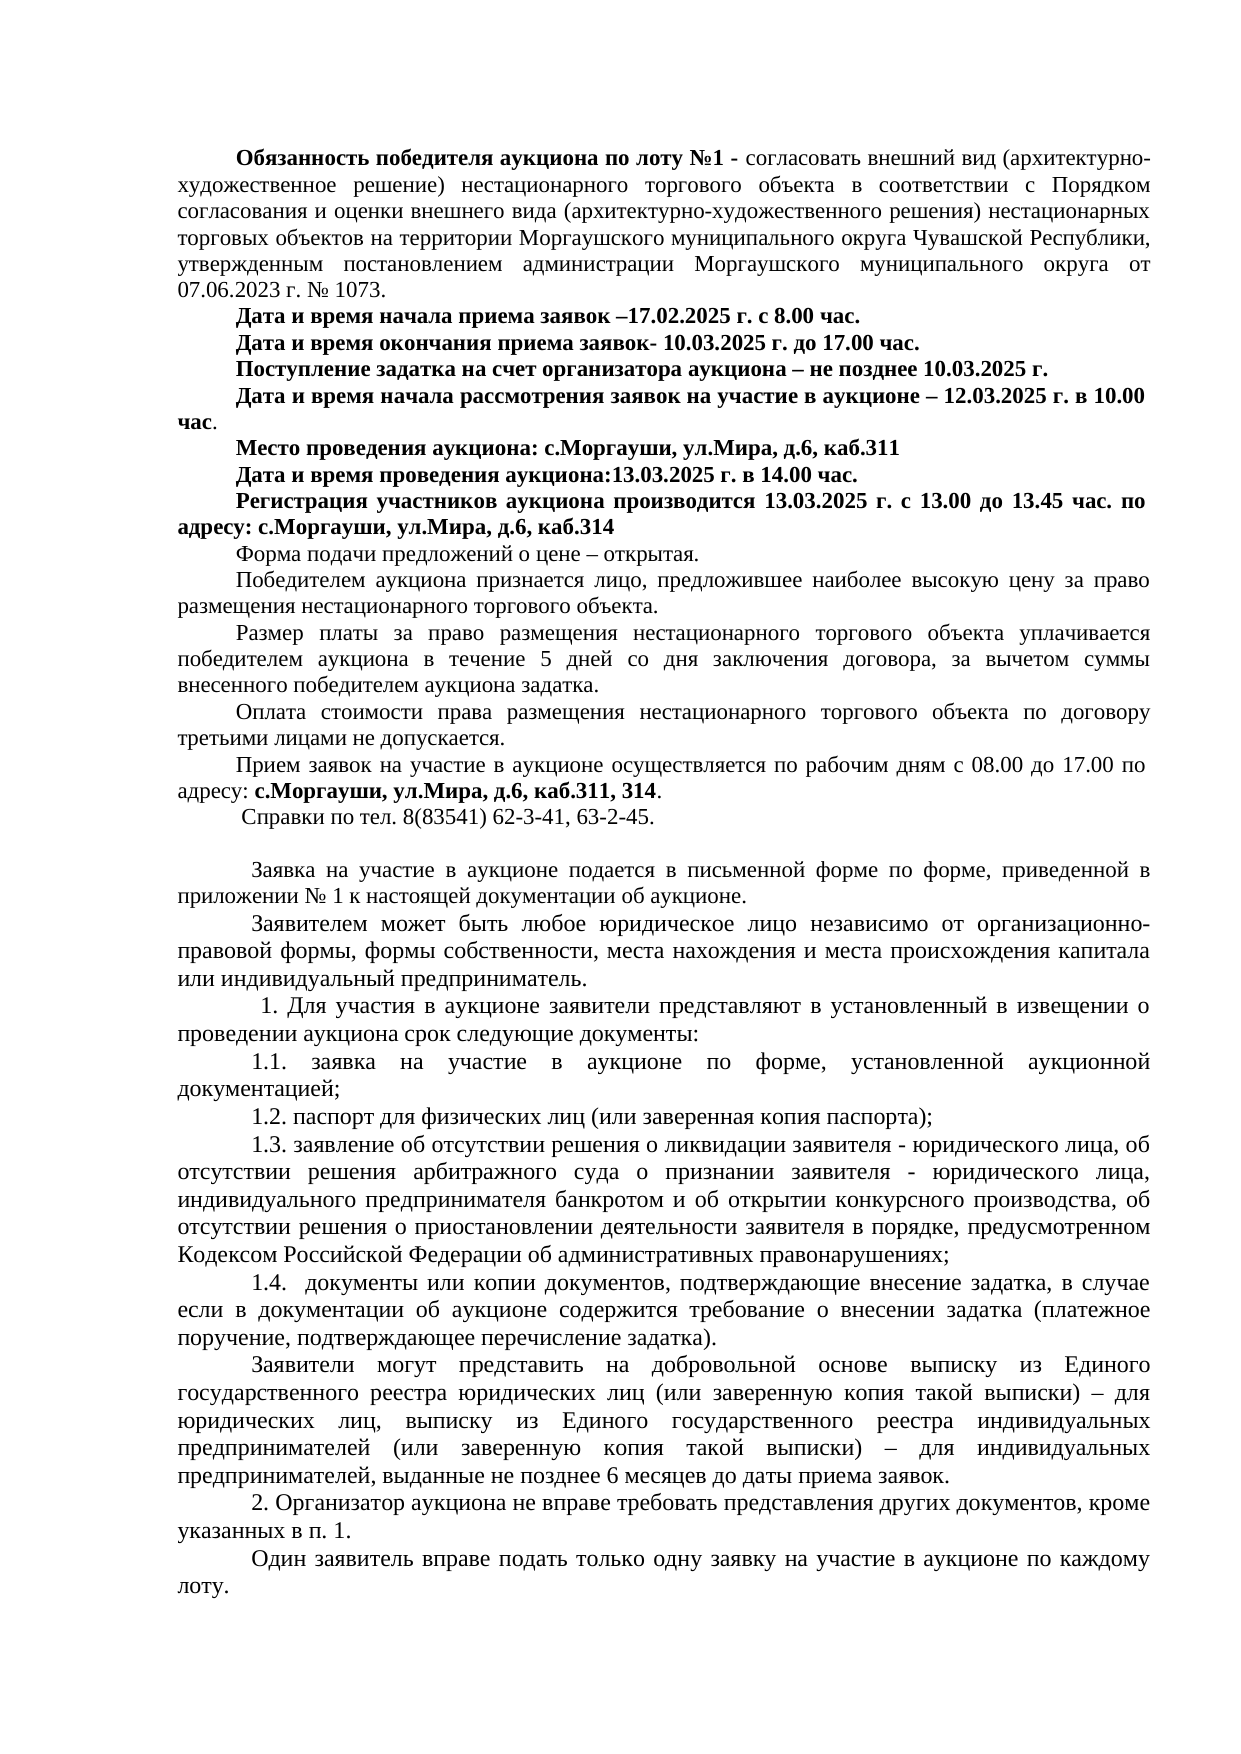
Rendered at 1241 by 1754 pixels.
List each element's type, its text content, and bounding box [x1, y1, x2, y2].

text Регистрация участников аукциона производится 13.03.2025 г. с 13.00 до 13.45 час. по адресу: с.Моргауши, ул.Мира, д.6, каб.314 [177, 487, 1147, 540]
text 1.4. документы или копии документов, подтверждающие внесение задатка, в случае если в документации об аукционе содержится требование о внесении задатка (платежное поручение, подтверждающее перечисление задатка). [177, 1268, 1152, 1350]
text Обязанность победителя аукциона по лоту №1 - согласовать внешний вид (архитектурно-художественное решение) нестационарного торгового объекта в соответствии с Порядком согласования и оценки внешнего вида (архитектурно-художественного решения) нестационарных торговых объектов на территории Моргаушского муниципального округа Чувашской Республики, утвержденным постановлением администрации Моргаушского муниципального округа от 07.06.2023 г. № 1073. [177, 144, 1152, 303]
text Место проведения аукциона: с.Моргауши, ул.Мира, д.6, каб.311 [177, 434, 1147, 461]
text Дата и время начала рассмотрения заявок на участие в аукционе – 12.03.2025 г. в 10.00 час. [177, 382, 1147, 434]
text Один заявитель вправе подать только одну заявку на участие в аукционе по каждому лоту. [177, 1544, 1152, 1599]
text Форма подачи предложений о цене – открытая. [177, 540, 1147, 566]
text Дата и время окончания приема заявок- 10.03.2025 г. до 17.00 час. [177, 329, 1147, 355]
text Дата и время проведения аукциона:13.03.2025 г. в 14.00 час. [177, 461, 1147, 487]
text Заявителем может быть любое юридическое лицо независимо от организационно-правовой формы, формы собственности, места нахождения и места происхождения капитала или индивидуальный предприниматель. [177, 909, 1152, 992]
text Заявка на участие в аукционе подается в письменной форме по форме, приведенной в приложении № 1 к настоящей документации об аукционе. [177, 856, 1152, 909]
text Дата и время начала приема заявок –17.02.2025 г. с 8.00 час. [177, 303, 1152, 329]
text Справки по тел. 8(83541) 62-3-41, 63-2-45. [177, 803, 1147, 830]
text Поступление задатка на счет организатора аукциона – не позднее 10.03.2025 г. [177, 355, 1147, 382]
text Заявители могут представить на добровольной основе выписку из Единого государственного реестра юридических лиц (или заверенную копия такой выписки) – для юридических лиц, выписку из Единого государственного реестра индивидуальных предпринимателей (или заверенную копия такой выписки) – для индивидуальных предпринимателей, выданные не позднее 6 месяцев до даты приема заявок. [177, 1350, 1152, 1488]
text Победителем аукциона признается лицо, предложившее наиболее высокую цену за право размещения нестационарного торгового объекта. [177, 566, 1152, 619]
text Оплата стоимости права размещения нестационарного торгового объекта по договору третьими лицами не допускается. [177, 698, 1152, 751]
text 1.2. паспорт для физических лиц (или заверенная копия паспорта); [177, 1102, 1152, 1129]
text 1. Для участия в аукционе заявители представляют в установленный в извещении о проведении аукциона срок следующие документы: [177, 992, 1152, 1047]
text Прием заявок на участие в аукционе осуществляется по рабочим дням с 08.00 до 17.00 по адресу: с.Моргауши, ул.Мира, д.6, каб.311, 314. [177, 751, 1147, 803]
text 2. Организатор аукциона не вправе требовать представления других документов, кроме указанных в п. 1. [177, 1488, 1152, 1544]
text 1.3. заявление об отсутствии решения о ликвидации заявителя - юридического лица, об отсутствии решения арбитражного суда о признании заявителя - юридического лица, индивидуального предпринимателя банкротом и об открытии конкурсного производства, об отсутствии решения о приостановлении деятельности заявителя в порядке, предусмотренном Кодексом Российской Федерации об административных правонарушениях; [177, 1129, 1152, 1268]
text Размер платы за право размещения нестационарного торгового объекта уплачивается победителем аукциона в течение 5 дней со дня заключения договора, за вычетом суммы внесенного победителем аукциона задатка. [177, 619, 1152, 698]
text 1.1. заявка на участие в аукционе по форме, установленной аукционной документацией; [177, 1047, 1152, 1102]
